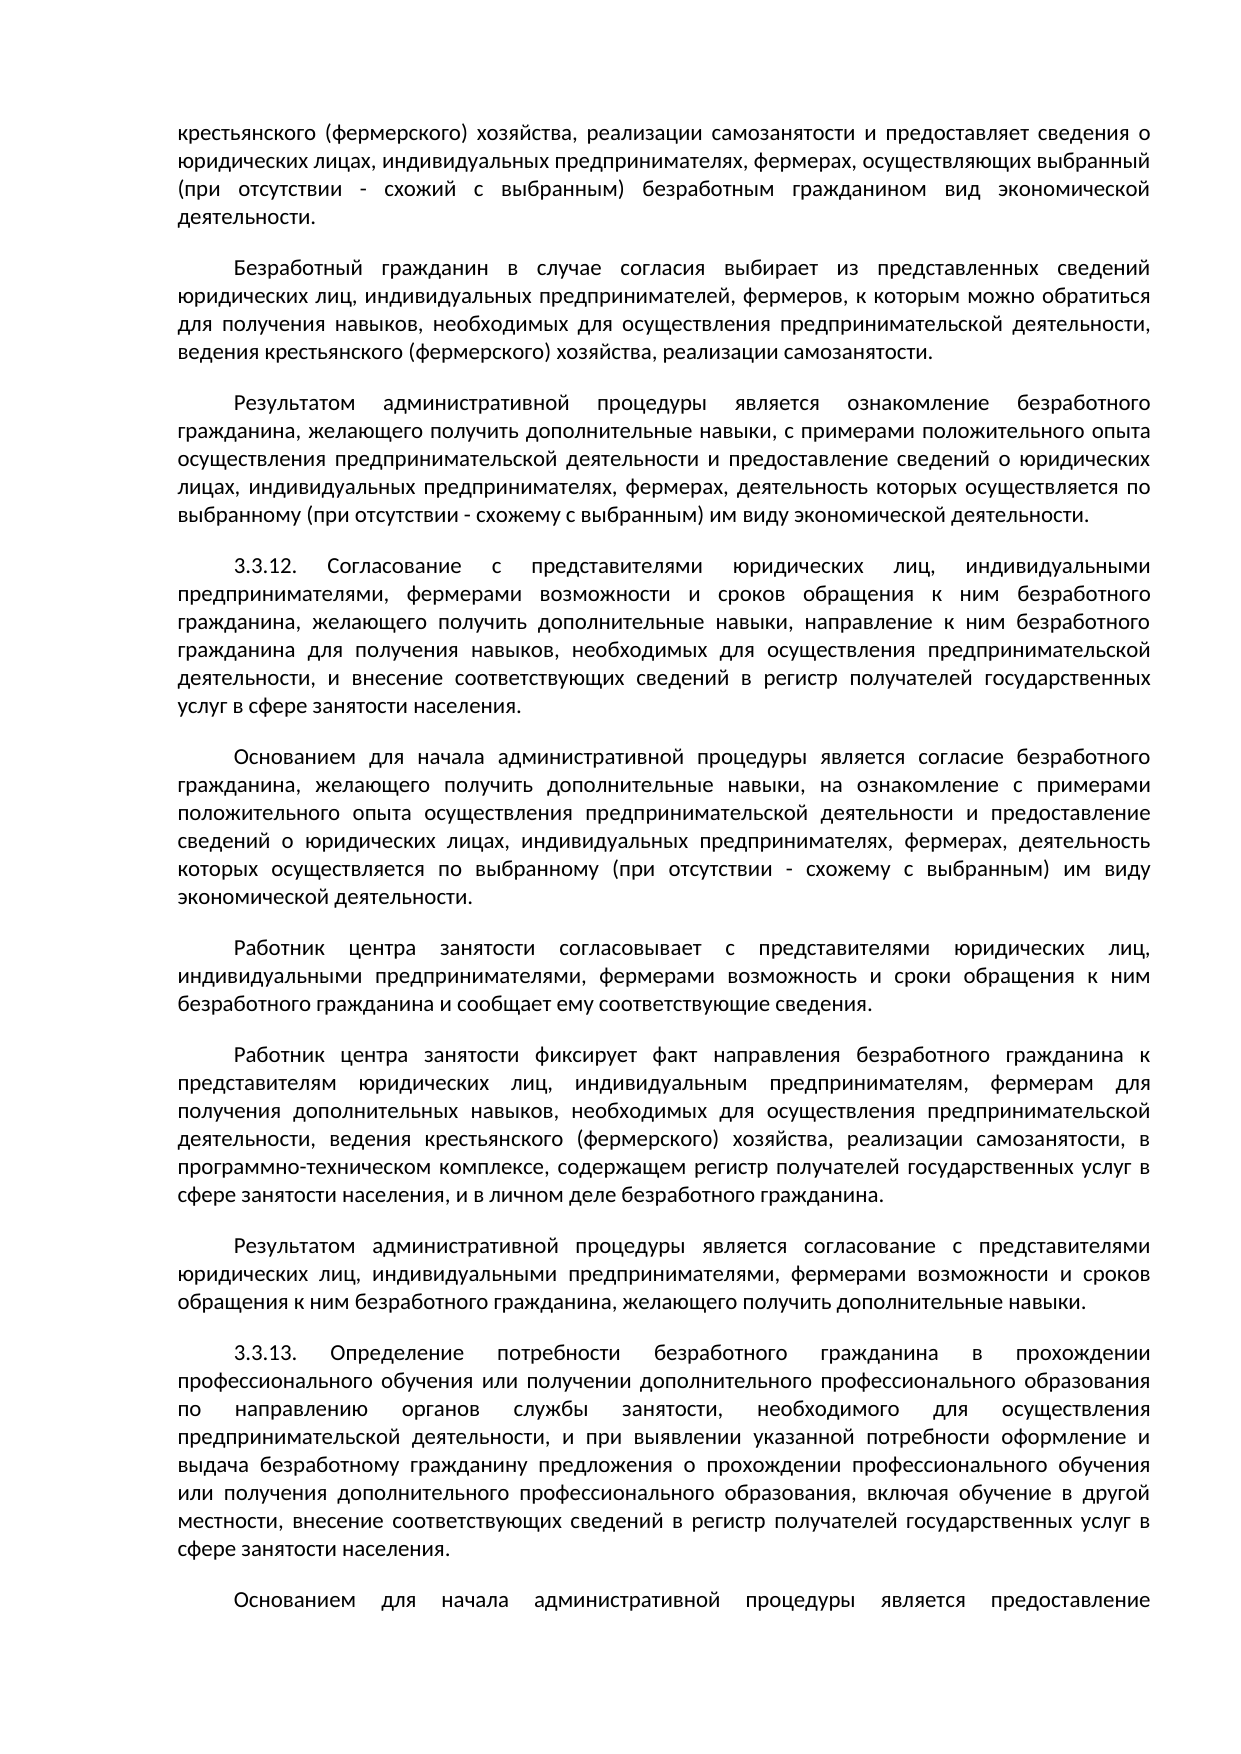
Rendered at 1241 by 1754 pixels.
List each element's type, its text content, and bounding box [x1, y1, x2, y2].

text Основанием для начала административной процедуры является согласие безработного гражданина, желающего получить дополнительные навыки, на ознакомление с примерами положительного опыта осуществления предпринимательской деятельности и предоставление сведений о юридических лицах, индивидуальных предпринимателях, фермерах, деятельность которых осуществляется по выбранному (при отсутствии - схожему с выбранным) им виду экономической деятельности. [177, 742, 1152, 910]
text Работник центра занятости фиксирует факт направления безработного гражданина к представителям юридических лиц, индивидуальным предпринимателям, фермерам для получения дополнительных навыков, необходимых для осуществления предпринимательской деятельности, ведения крестьянского (фермерского) хозяйства, реализации самозанятости, в программно-техническом комплексе, содержащем регистр получателей государственных услуг в сфере занятости населения, и в личном деле безработного гражданина. [177, 1040, 1152, 1208]
text Результатом административной процедуры является согласование с представителями юридических лиц, индивидуальными предпринимателями, фермерами возможности и сроков обращения к ним безработного гражданина, желающего получить дополнительные навыки. [177, 1231, 1152, 1315]
text 3.3.13. Определение потребности безработного гражданина в прохождении профессионального обучения или получении дополнительного профессионального образования по направлению органов службы занятости, необходимого для осуществления предпринимательской деятельности, и при выявлении указанной потребности оформление и выдача безработному гражданину предложения о прохождении профессионального обучения или получения дополнительного профессионального образования, включая обучение в другой местности, внесение соответствующих сведений в регистр получателей государственных услуг в сфере занятости населения. [177, 1338, 1152, 1562]
text Работник центра занятости согласовывает с представителями юридических лиц, индивидуальными предпринимателями, фермерами возможность и сроки обращения к ним безработного гражданина и сообщает ему соответствующие сведения. [177, 933, 1152, 1017]
text 3.3.12. Согласование с представителями юридических лиц, индивидуальными предпринимателями, фермерами возможности и сроков обращения к ним безработного гражданина, желающего получить дополнительные навыки, направление к ним безработного гражданина для получения навыков, необходимых для осуществления предпринимательской деятельности, и внесение соответствующих сведений в регистр получателей государственных услуг в сфере занятости населения. [177, 551, 1152, 719]
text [177, 1585, 1152, 1613]
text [177, 118, 1152, 230]
text Результатом административной процедуры является ознакомление безработного гражданина, желающего получить дополнительные навыки, с примерами положительного опыта осуществления предпринимательской деятельности и предоставление сведений о юридических лицах, индивидуальных предпринимателях, фермерах, деятельность которых осуществляется по выбранному (при отсутствии - схожему с выбранным) им виду экономической деятельности. [177, 388, 1152, 528]
text Безработный гражданин в случае согласия выбирает из представленных сведений юридических лиц, индивидуальных предпринимателей, фермеров, к которым можно обратиться для получения навыков, необходимых для осуществления предпринимательской деятельности, ведения крестьянского (фермерского) хозяйства, реализации самозанятости. [177, 253, 1152, 365]
